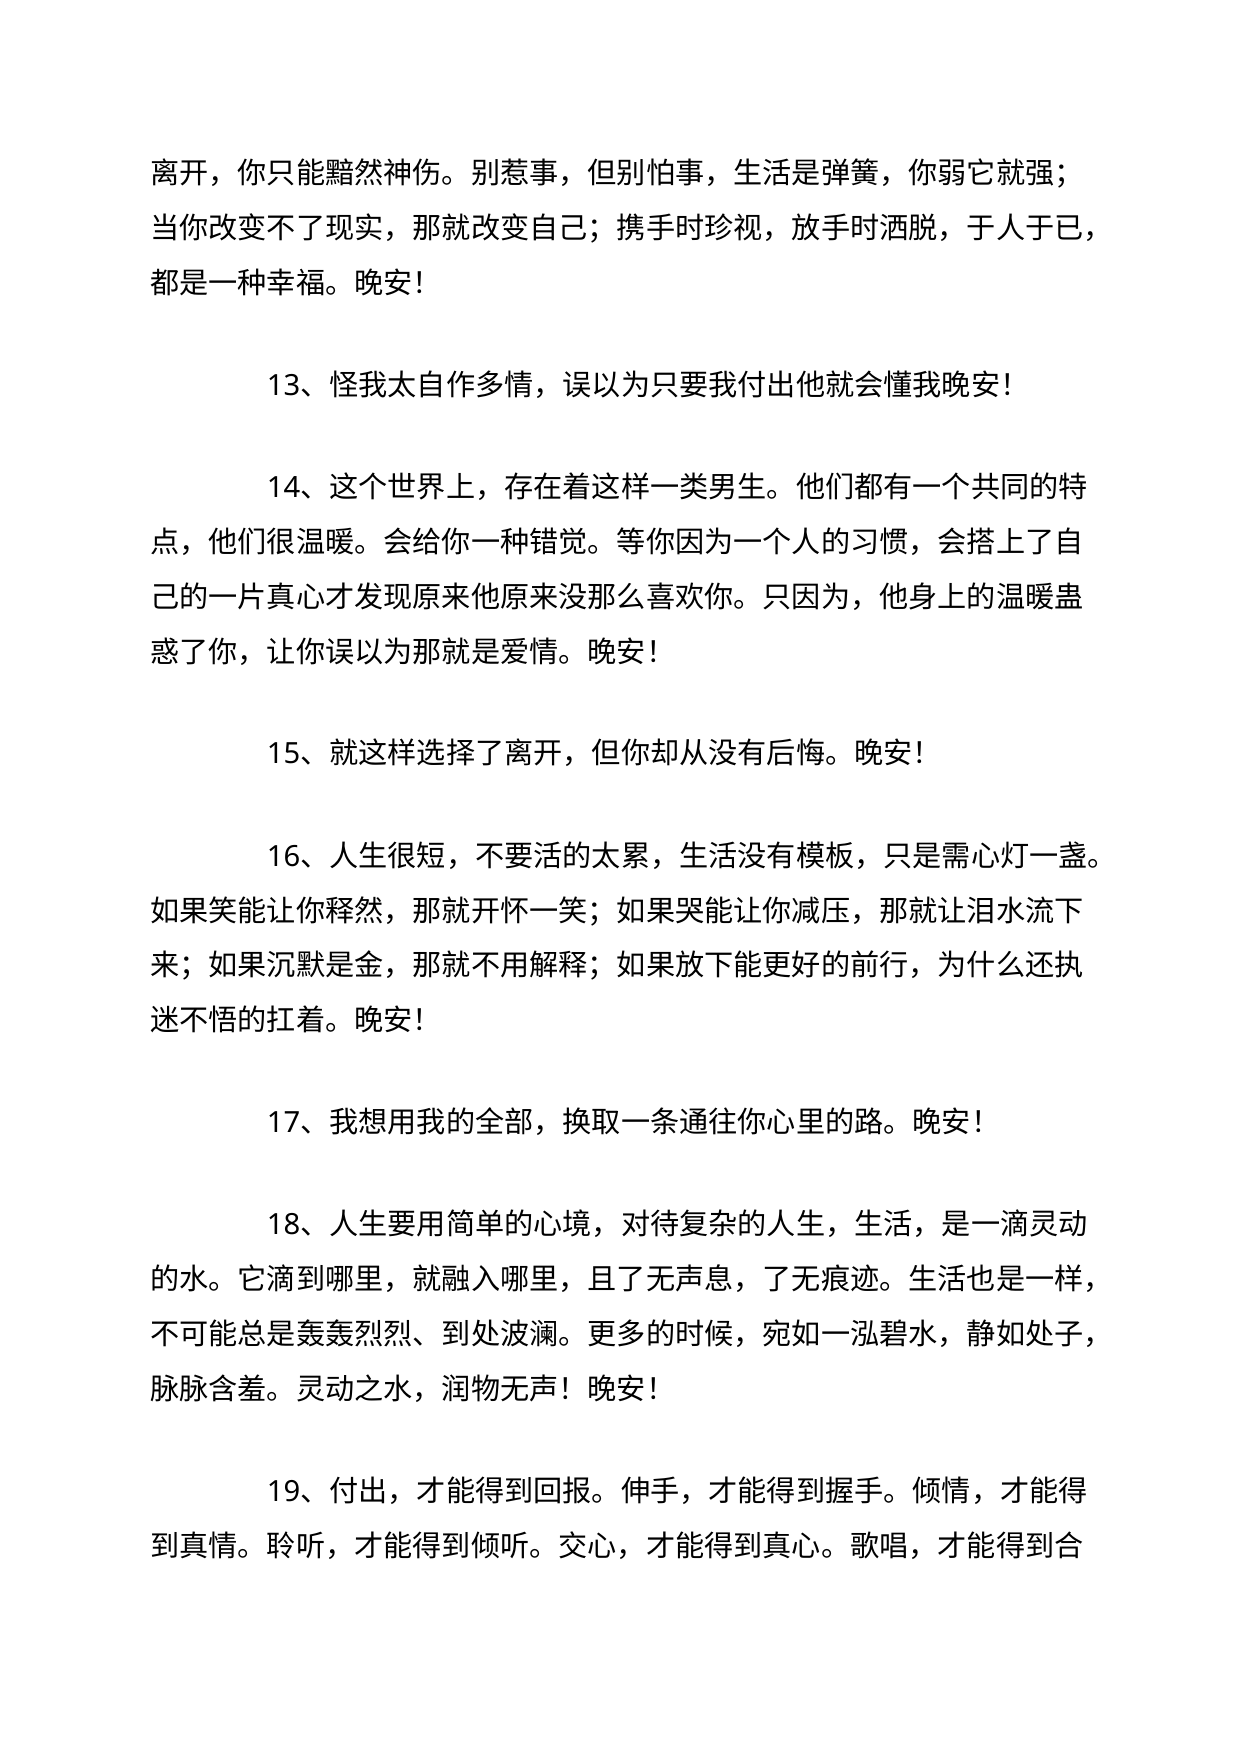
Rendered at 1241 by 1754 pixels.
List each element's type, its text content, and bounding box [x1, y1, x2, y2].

text 17、我想用我的全部，换取一条通往你心里的路。晚安！ [150, 1099, 1090, 1141]
text 14、这个世界上，存在着这样一类男生。他们都有一个共同的特点，他们很温暖。会给你一种错觉。等你因为一个人的习惯，会搭上了自己的一片真心才发现原来他原来没那么喜欢你。只因为，他身上的温暖蛊惑了你，让你误以为那就是爱情。晚安！ [150, 463, 1090, 671]
text 13、怪我太自作多情，误以为只要我付出他就会懂我晚安！ [150, 362, 1090, 404]
text 18、人生要用简单的心境，对待复杂的人生，生活，是一滴灵动的水。它滴到哪里，就融入哪里，且了无声息，了无痕迹。生活也是一样，不可能总是轰轰烈烈、到处波澜。更多的时候，宛如一泓碧水，静如处子，脉脉含羞。灵动之水，润物无声！晚安！ [150, 1201, 1090, 1408]
text 16、人生很短，不要活的太累，生活没有模板，只是需心灯一盏。如果笑能让你释然，那就开怀一笑；如果哭能让你减压，那就让泪水流下来；如果沉默是金，那就不用解释；如果放下能更好的前行，为什么还执迷不悟的扛着。晚安！ [150, 832, 1090, 1039]
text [150, 150, 1090, 302]
text 15、就这样选择了离开，但你却从没有后悔。晚安！ [150, 730, 1090, 772]
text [150, 1467, 1090, 1564]
